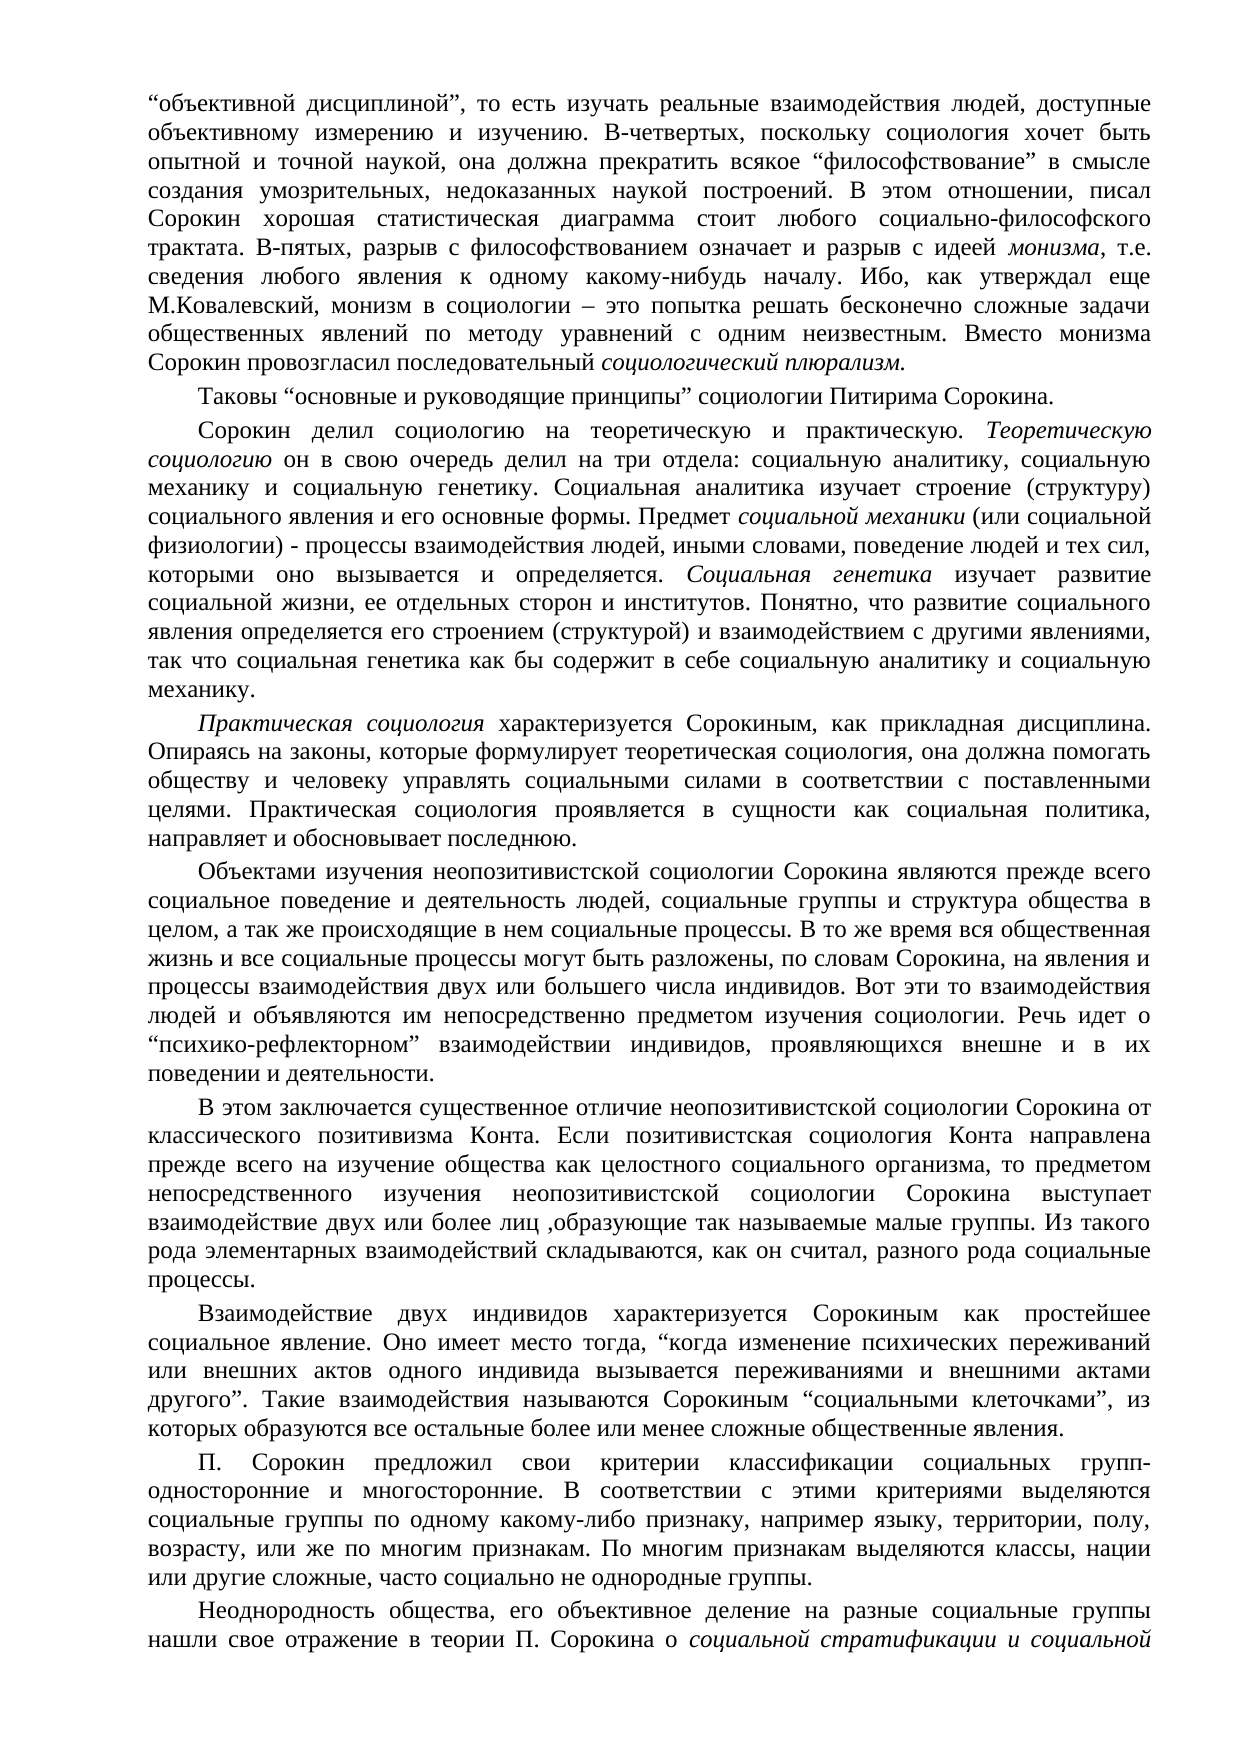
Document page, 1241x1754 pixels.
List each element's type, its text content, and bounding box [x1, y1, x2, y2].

text Практическая социология характеризуется Сорокиным, как прикладная дисциплина. Опираясь на законы, которые формулирует теоретическая социология, она должна помогать обществу и человеку управлять социальными силами в соответствии с поставленными целями. Практическая социология проявляется в сущности как социальная политика, направляет и обосновывает последнюю. [148, 708, 1152, 851]
text Объектами изучения неопозитивистской социологии Сорокина являются прежде всего социальное поведение и деятельность людей, социальные группы и структура общества в целом, а так же происходящие в нем социальные процессы. В то же время вся общественная жизнь и все социальные процессы могут быть разложены, по словам Сорокина, на явления и процессы взаимодействия двух или большего числа индивидов. Вот эти то взаимодействия людей и объявляются им непосредственно предметом изучения социологии. Речь идет о “психико-рефлекторном” взаимодействии индивидов, проявляющихся внешне и в их поведении и деятельности. [148, 856, 1152, 1086]
text Взаимодействие двух индивидов характеризуется Сорокиным как простейшее социальное явление. Оно имеет место тогда, “когда изменение психических переживаний или внешних актов одного индивида вызывается переживаниями и внешними актами другого”. Такие взаимодействия называются Сорокиным “социальными клеточками”, из которых образуются все остальные более или менее сложные общественные явления. [148, 1298, 1152, 1442]
text Таковы “основные и руководящие принципы” социологии Питирима Сорокина. [148, 381, 1152, 410]
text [148, 1596, 1152, 1653]
text В этом заключается существенное отличие неопозитивистской социологии Сорокина от классического позитивизма Конта. Если позитивистская социология Конта направлена прежде всего на изучение общества как целостного социального организма, то предметом непосредственного изучения неопозитивистской социологии Сорокина выступает взаимодействие двух или более лиц ,образующие так называемые малые группы. Из такого рода элементарных взаимодействий складываются, как он считал, разного рода социальные процессы. [148, 1092, 1152, 1293]
text П. Сорокин предложил свои критерии классификации социальных групп- односторонние и многосторонние. В соответствии с этими критериями выделяются социальные группы по одному какому-либо признаку, например языку, территории, полу, возрасту, или же по многим признакам. По многим признакам выделяются классы, нации или другие сложные, часто социально не однородные группы. [148, 1447, 1152, 1591]
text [148, 88, 1152, 376]
text Сорокин делил социологию на теоретическую и практическую. Теоретическую социологию он в свою очередь делил на три отдела: социальную аналитику, социальную механику и социальную генетику. Социальная аналитика изучает строение (структуру) социального явления и его основные формы. Предмет социальной механики (или социальной физиологии) - процессы взаимодействия людей, иными словами, поведение людей и тех сил, которыми оно вызывается и определяется. Социальная генетика изучает развитие социальной жизни, ее отдельных сторон и институтов. Понятно, что развитие социального явления определяется его строением (структурой) и взаимодействием с другими явлениями, так что социальная генетика как бы содержит в себе социальную аналитику и социальную механику. [148, 415, 1152, 702]
